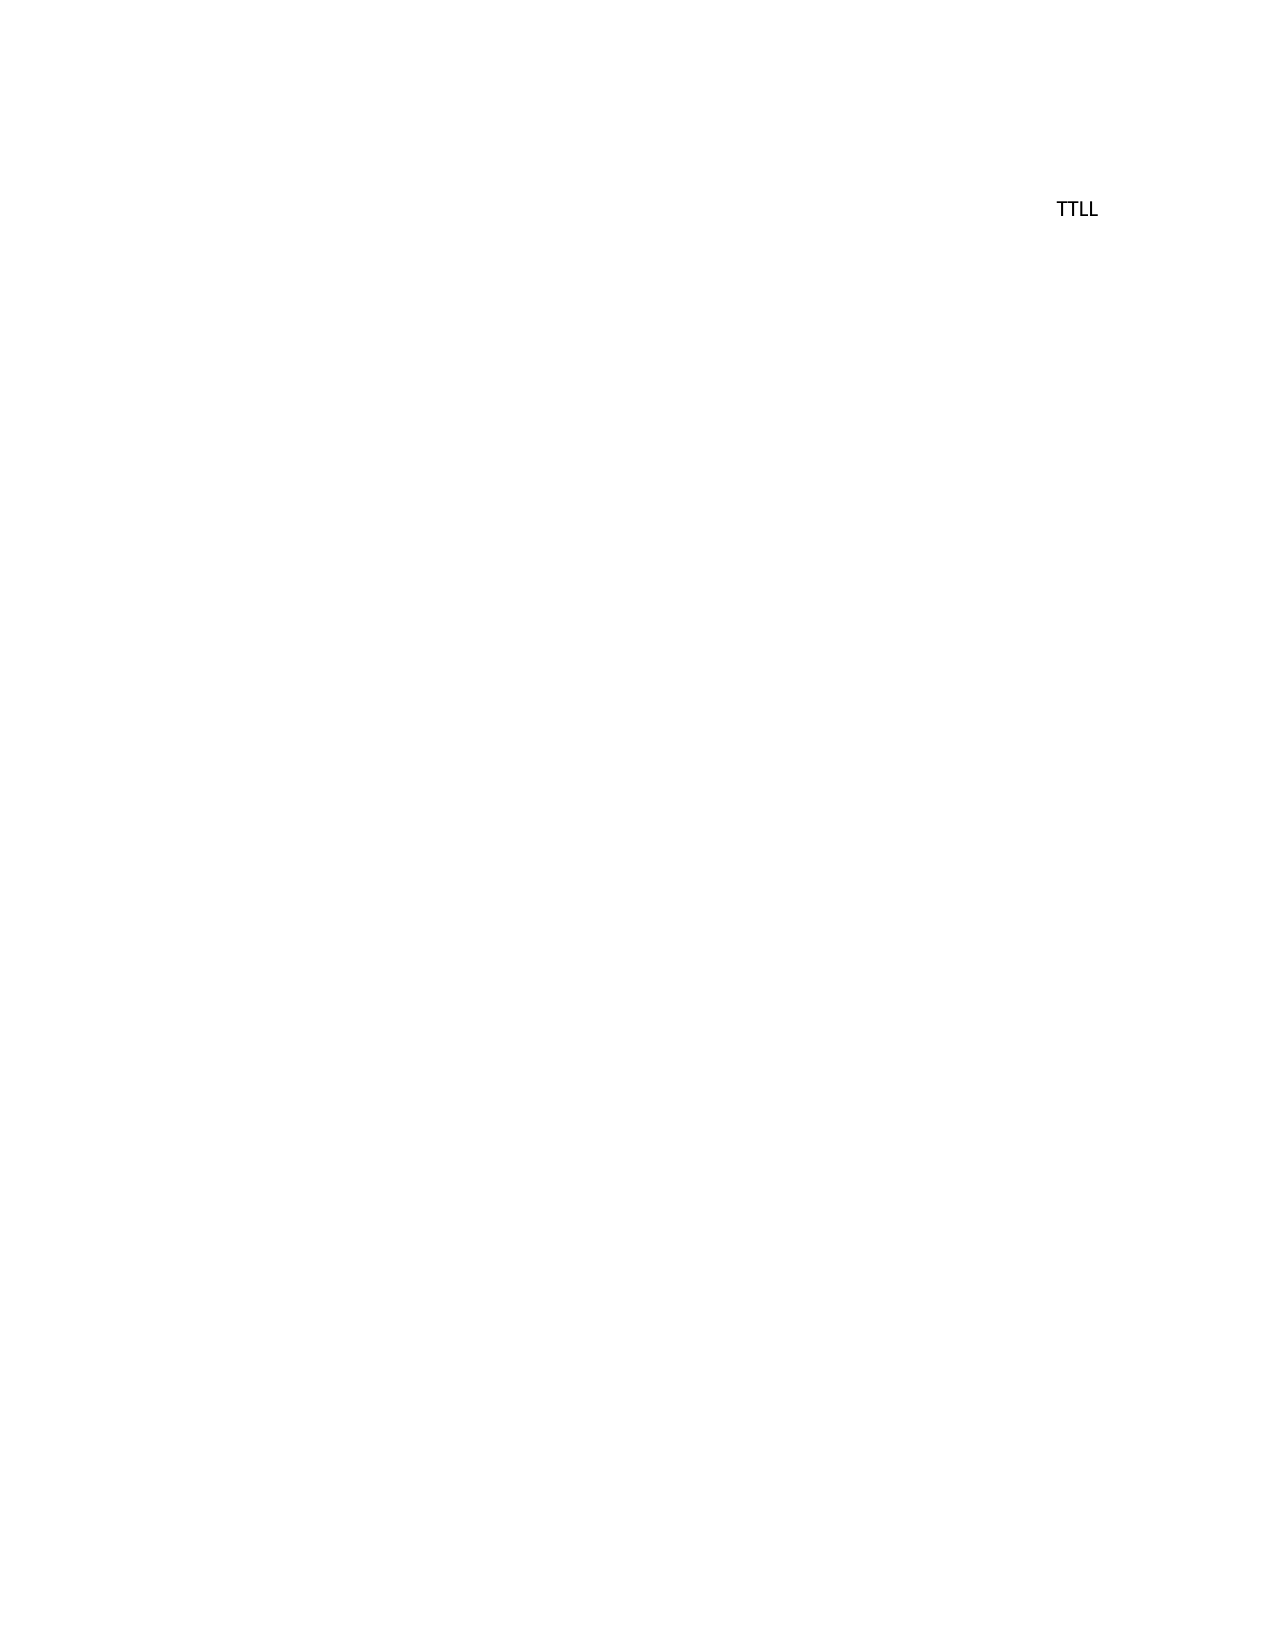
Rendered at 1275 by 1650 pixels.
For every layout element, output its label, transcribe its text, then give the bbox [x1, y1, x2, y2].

text TTLL [177, 194, 1098, 222]
